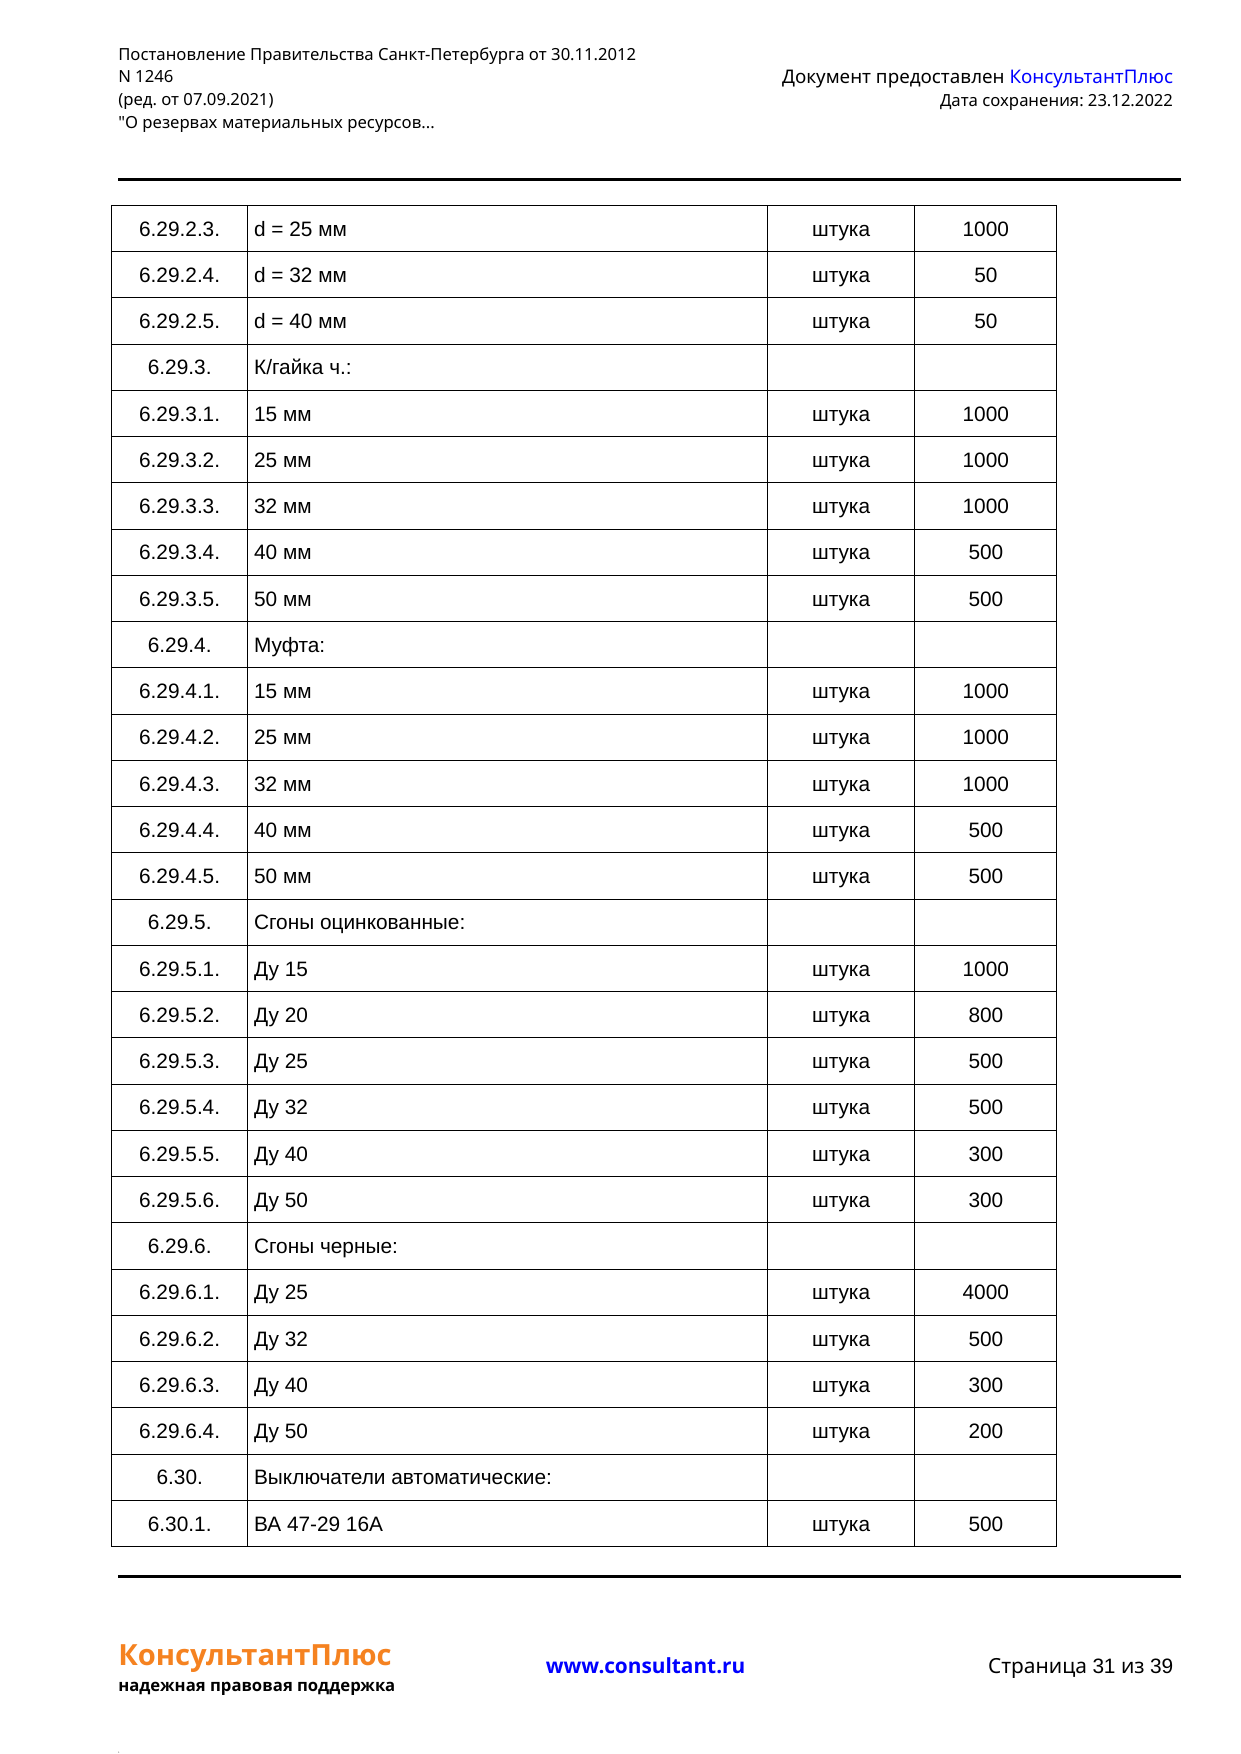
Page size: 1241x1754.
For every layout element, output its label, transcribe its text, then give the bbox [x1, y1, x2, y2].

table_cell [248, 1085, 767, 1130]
table_cell 15 мм [248, 391, 767, 436]
table_cell штука [768, 437, 914, 482]
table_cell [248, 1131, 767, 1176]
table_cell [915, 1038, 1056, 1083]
table_cell Муфта: [248, 622, 767, 667]
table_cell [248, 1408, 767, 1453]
table_cell штука [768, 298, 914, 343]
table_cell 6.29.2.3. [112, 206, 247, 251]
table_cell 500 [915, 576, 1056, 621]
table_cell 50 [915, 252, 1056, 297]
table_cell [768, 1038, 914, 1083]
table_cell 1000 [915, 437, 1056, 482]
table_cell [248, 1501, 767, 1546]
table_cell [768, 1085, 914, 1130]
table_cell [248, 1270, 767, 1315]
table_cell штука [768, 530, 914, 575]
table_cell 6.29.5. [112, 900, 247, 945]
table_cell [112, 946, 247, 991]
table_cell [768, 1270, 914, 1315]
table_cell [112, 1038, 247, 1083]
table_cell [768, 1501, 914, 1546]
table_cell 25 мм [248, 437, 767, 482]
table_cell [768, 622, 914, 667]
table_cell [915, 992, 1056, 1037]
table_cell 6.29.3.5. [112, 576, 247, 621]
table_cell 32 мм [248, 761, 767, 806]
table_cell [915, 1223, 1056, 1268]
table_cell 6.29.3.4. [112, 530, 247, 575]
table_cell 50 мм [248, 576, 767, 621]
table_cell [915, 345, 1056, 390]
table_cell 6.29.4.1. [112, 668, 247, 713]
table_cell штука [768, 761, 914, 806]
table_cell d = 25 мм [248, 206, 767, 251]
table_cell 6.29.4.4. [112, 807, 247, 852]
table_cell К/гайка ч.: [248, 345, 767, 390]
table_cell 25 мм [248, 715, 767, 760]
table_cell 40 мм [248, 807, 767, 852]
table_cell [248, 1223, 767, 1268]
table_cell штука [768, 715, 914, 760]
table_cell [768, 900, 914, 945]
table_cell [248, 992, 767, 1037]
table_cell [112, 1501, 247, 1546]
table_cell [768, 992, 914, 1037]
table_cell штука [768, 668, 914, 713]
table_cell 6.29.4.3. [112, 761, 247, 806]
table_cell 6.29.2.5. [112, 298, 247, 343]
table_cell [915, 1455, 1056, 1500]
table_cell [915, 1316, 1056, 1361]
table_cell 6.29.4.2. [112, 715, 247, 760]
table_cell штука [768, 391, 914, 436]
table_cell 1000 [915, 668, 1056, 713]
table_cell 32 мм [248, 483, 767, 528]
table_cell штука [768, 252, 914, 297]
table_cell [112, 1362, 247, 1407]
table_cell d = 32 мм [248, 252, 767, 297]
table_cell 500 [915, 530, 1056, 575]
table_cell 50 мм [248, 853, 767, 898]
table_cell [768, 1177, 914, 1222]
table_cell 500 [915, 853, 1056, 898]
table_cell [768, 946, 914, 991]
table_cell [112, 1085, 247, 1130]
table_cell 6.29.3.3. [112, 483, 247, 528]
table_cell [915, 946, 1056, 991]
table_cell 6.29.3.2. [112, 437, 247, 482]
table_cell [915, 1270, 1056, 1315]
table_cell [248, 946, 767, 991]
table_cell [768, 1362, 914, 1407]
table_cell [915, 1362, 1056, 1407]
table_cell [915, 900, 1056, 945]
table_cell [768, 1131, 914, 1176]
table_cell 1000 [915, 715, 1056, 760]
table_cell 1000 [915, 391, 1056, 436]
table_cell 6.29.4. [112, 622, 247, 667]
table_cell 6.29.4.5. [112, 853, 247, 898]
table_cell штука [768, 807, 914, 852]
table_cell 50 [915, 298, 1056, 343]
table_cell 6.29.3. [112, 345, 247, 390]
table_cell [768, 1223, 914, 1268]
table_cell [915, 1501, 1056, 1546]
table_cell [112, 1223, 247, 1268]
table_cell 6.29.2.4. [112, 252, 247, 297]
table_cell штука [768, 206, 914, 251]
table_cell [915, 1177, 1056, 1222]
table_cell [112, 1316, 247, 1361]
table_cell штука [768, 483, 914, 528]
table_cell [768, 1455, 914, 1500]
table_cell штука [768, 853, 914, 898]
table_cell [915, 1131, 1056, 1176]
table_cell 500 [915, 807, 1056, 852]
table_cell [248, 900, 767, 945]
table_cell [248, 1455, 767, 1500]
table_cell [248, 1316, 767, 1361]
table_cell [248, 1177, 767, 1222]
table_cell 6.29.3.1. [112, 391, 247, 436]
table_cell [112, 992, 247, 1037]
table_cell 1000 [915, 206, 1056, 251]
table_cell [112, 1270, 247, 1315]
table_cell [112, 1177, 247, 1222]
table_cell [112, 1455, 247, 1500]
table_cell d = 40 мм [248, 298, 767, 343]
table_cell [915, 622, 1056, 667]
table_cell штука [768, 576, 914, 621]
table_cell 40 мм [248, 530, 767, 575]
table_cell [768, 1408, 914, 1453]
table_cell 1000 [915, 761, 1056, 806]
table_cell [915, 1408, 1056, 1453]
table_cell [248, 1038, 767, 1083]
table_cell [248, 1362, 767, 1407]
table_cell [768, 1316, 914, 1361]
table_cell 15 мм [248, 668, 767, 713]
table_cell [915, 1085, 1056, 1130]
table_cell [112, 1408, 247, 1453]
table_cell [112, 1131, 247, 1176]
table_cell 1000 [915, 483, 1056, 528]
table_cell [768, 345, 914, 390]
